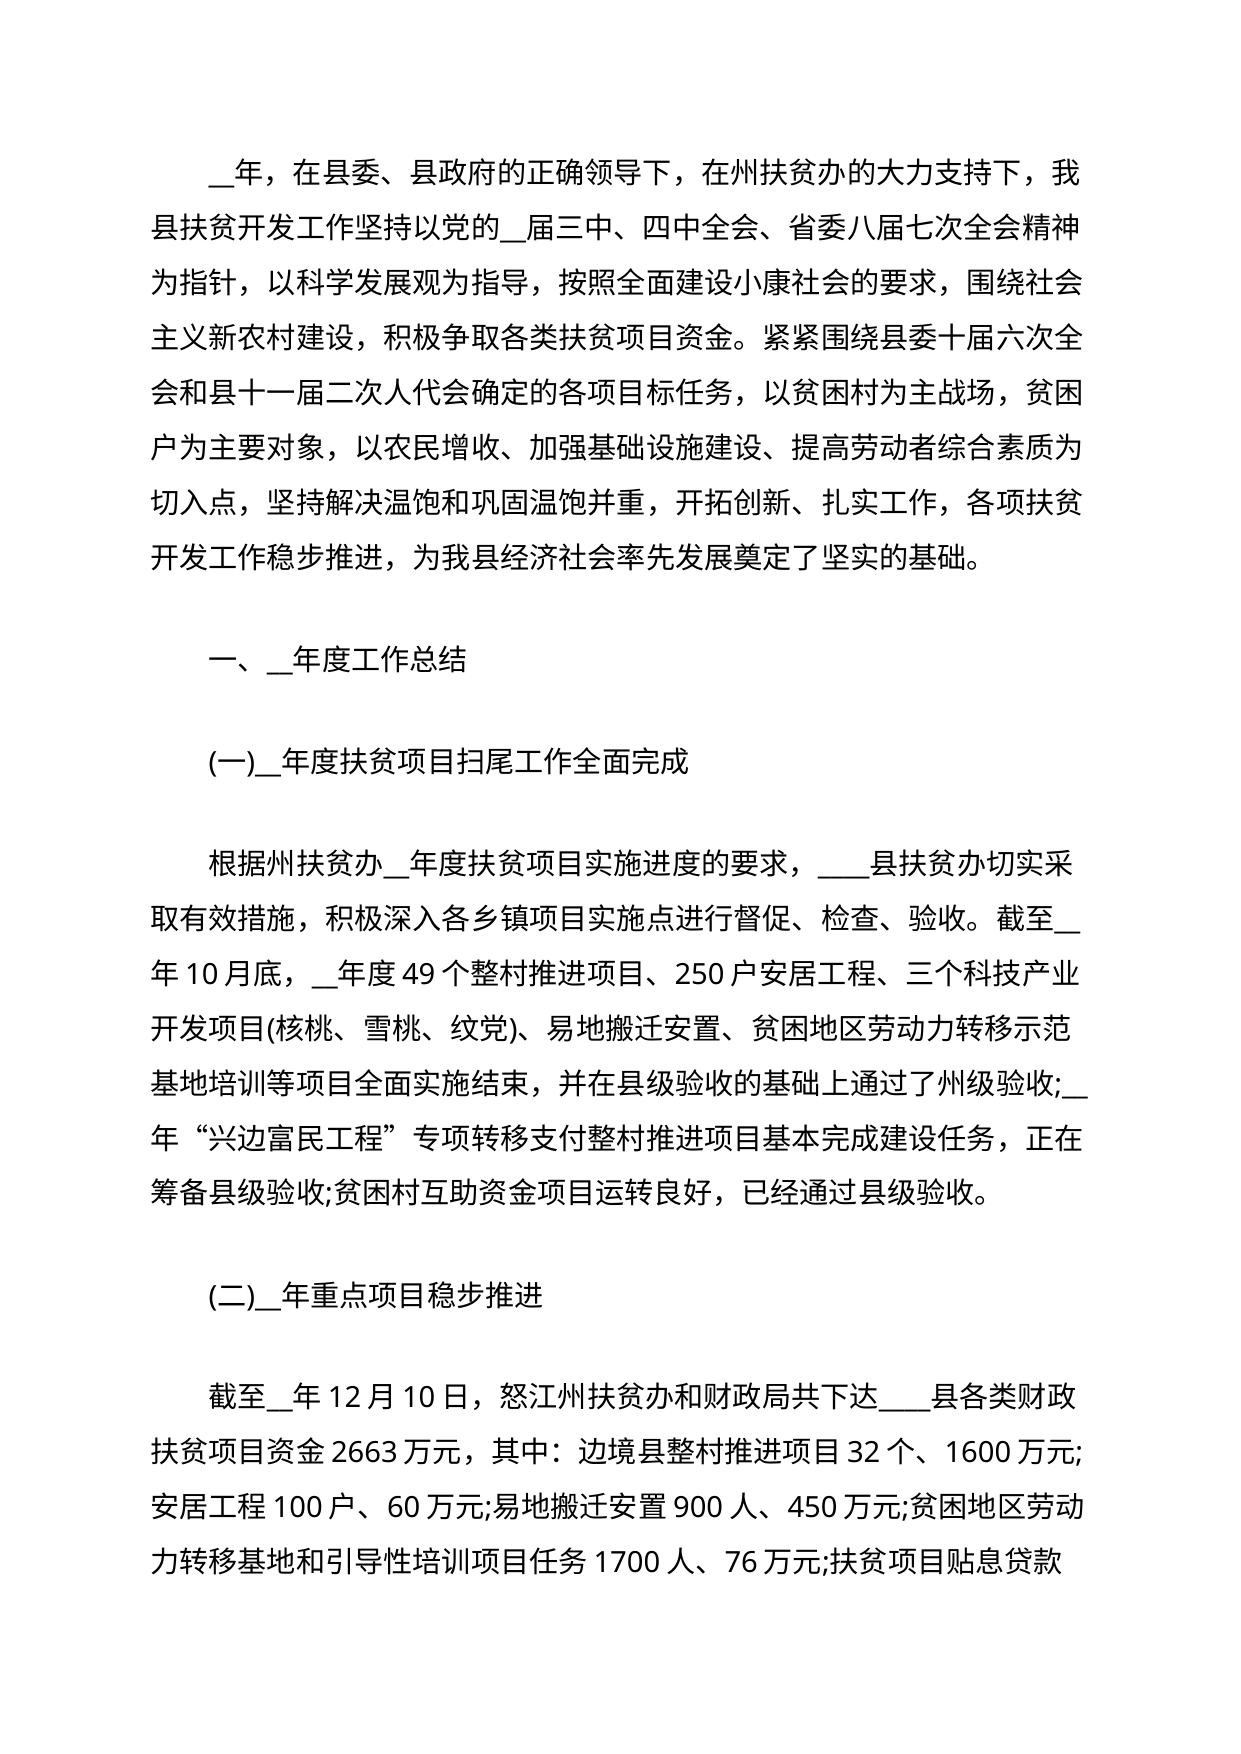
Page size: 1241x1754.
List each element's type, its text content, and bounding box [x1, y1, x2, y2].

text 根据州扶贫办__年度扶贫项目实施进度的要求，____县扶贫办切实采取有效措施，积极深入各乡镇项目实施点进行督促、检查、验收。截至__年10月底，__年度49个整村推进项目、250户安居工程、三个科技产业开发项目(核桃、雪桃、纹党)、易地搬迁安置、贫困地区劳动力转移示范基地培训等项目全面实施结束，并在县级验收的基础上通过了州级验收;__年“兴边富民工程”专项转移支付整村推进项目基本完成建设任务，正在筹备县级验收;贫困村互助资金项目运转良好，已经通过县级验收。 [150, 840, 1090, 1212]
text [150, 1374, 1090, 1581]
text (二)__年重点项目稳步推进 [150, 1272, 1090, 1314]
text __年，在县委、县政府的正确领导下，在州扶贫办的大力支持下，我县扶贫开发工作坚持以党的__届三中、四中全会、省委八届七次全会精神为指针，以科学发展观为指导，按照全面建设小康社会的要求，围绕社会主义新农村建设，积极争取各类扶贫项目资金。紧紧围绕县委十届六次全会和县十一届二次人代会确定的各项目标任务，以贫困村为主战场，贫困户为主要对象，以农民增收、加强基础设施建设、提高劳动者综合素质为切入点，坚持解决温饱和巩固温饱并重，开拓创新、扎实工作，各项扶贫开发工作稳步推进，为我县经济社会率先发展奠定了坚实的基础。 [150, 150, 1090, 577]
text 一、__年度工作总结 [150, 636, 1090, 679]
text (一)__年度扶贫项目扫尾工作全面完成 [150, 738, 1090, 781]
